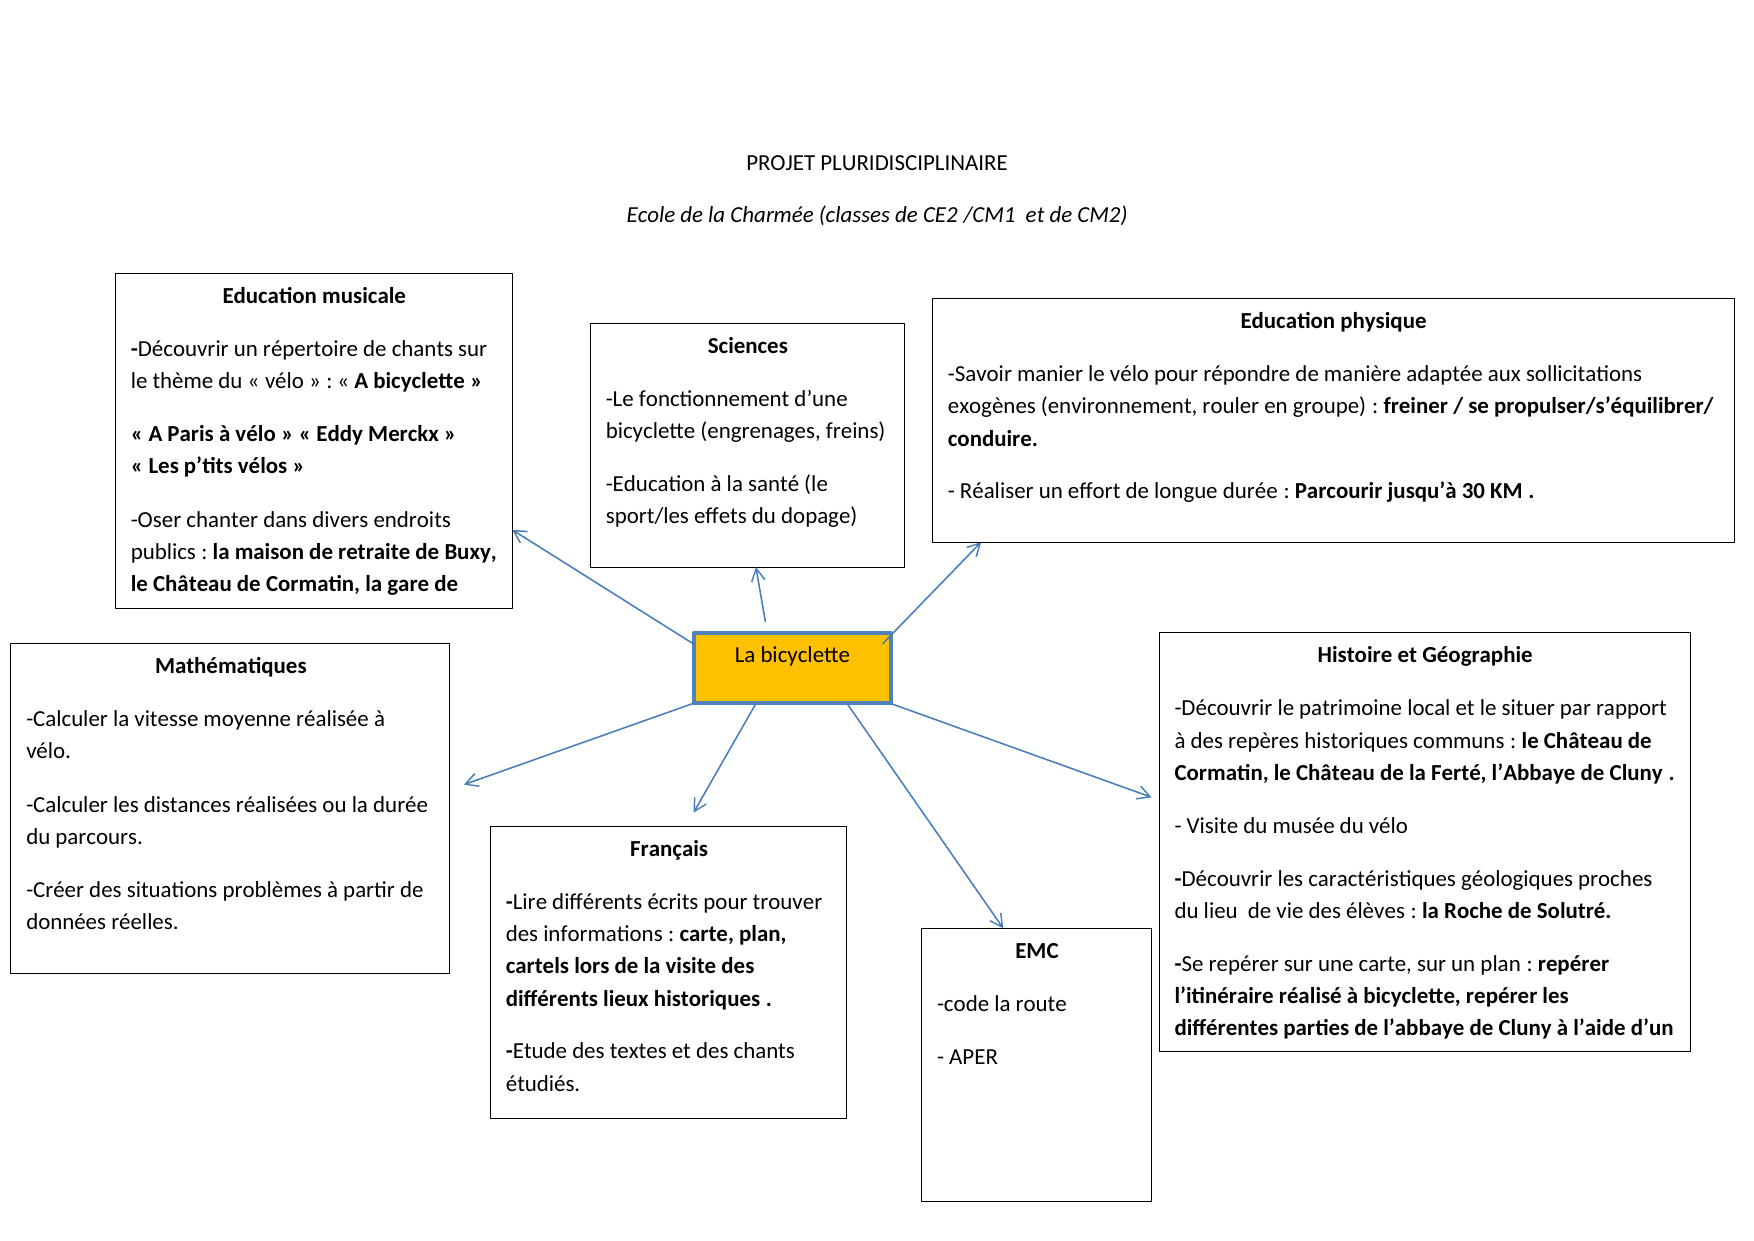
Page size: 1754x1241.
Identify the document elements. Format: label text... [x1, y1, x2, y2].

text Ecole de la Charmée (classes de CE2 /CM1 et de CM2) [148, 201, 1606, 229]
text PROJET PLURIDISCIPLINAIRE [148, 148, 1606, 176]
